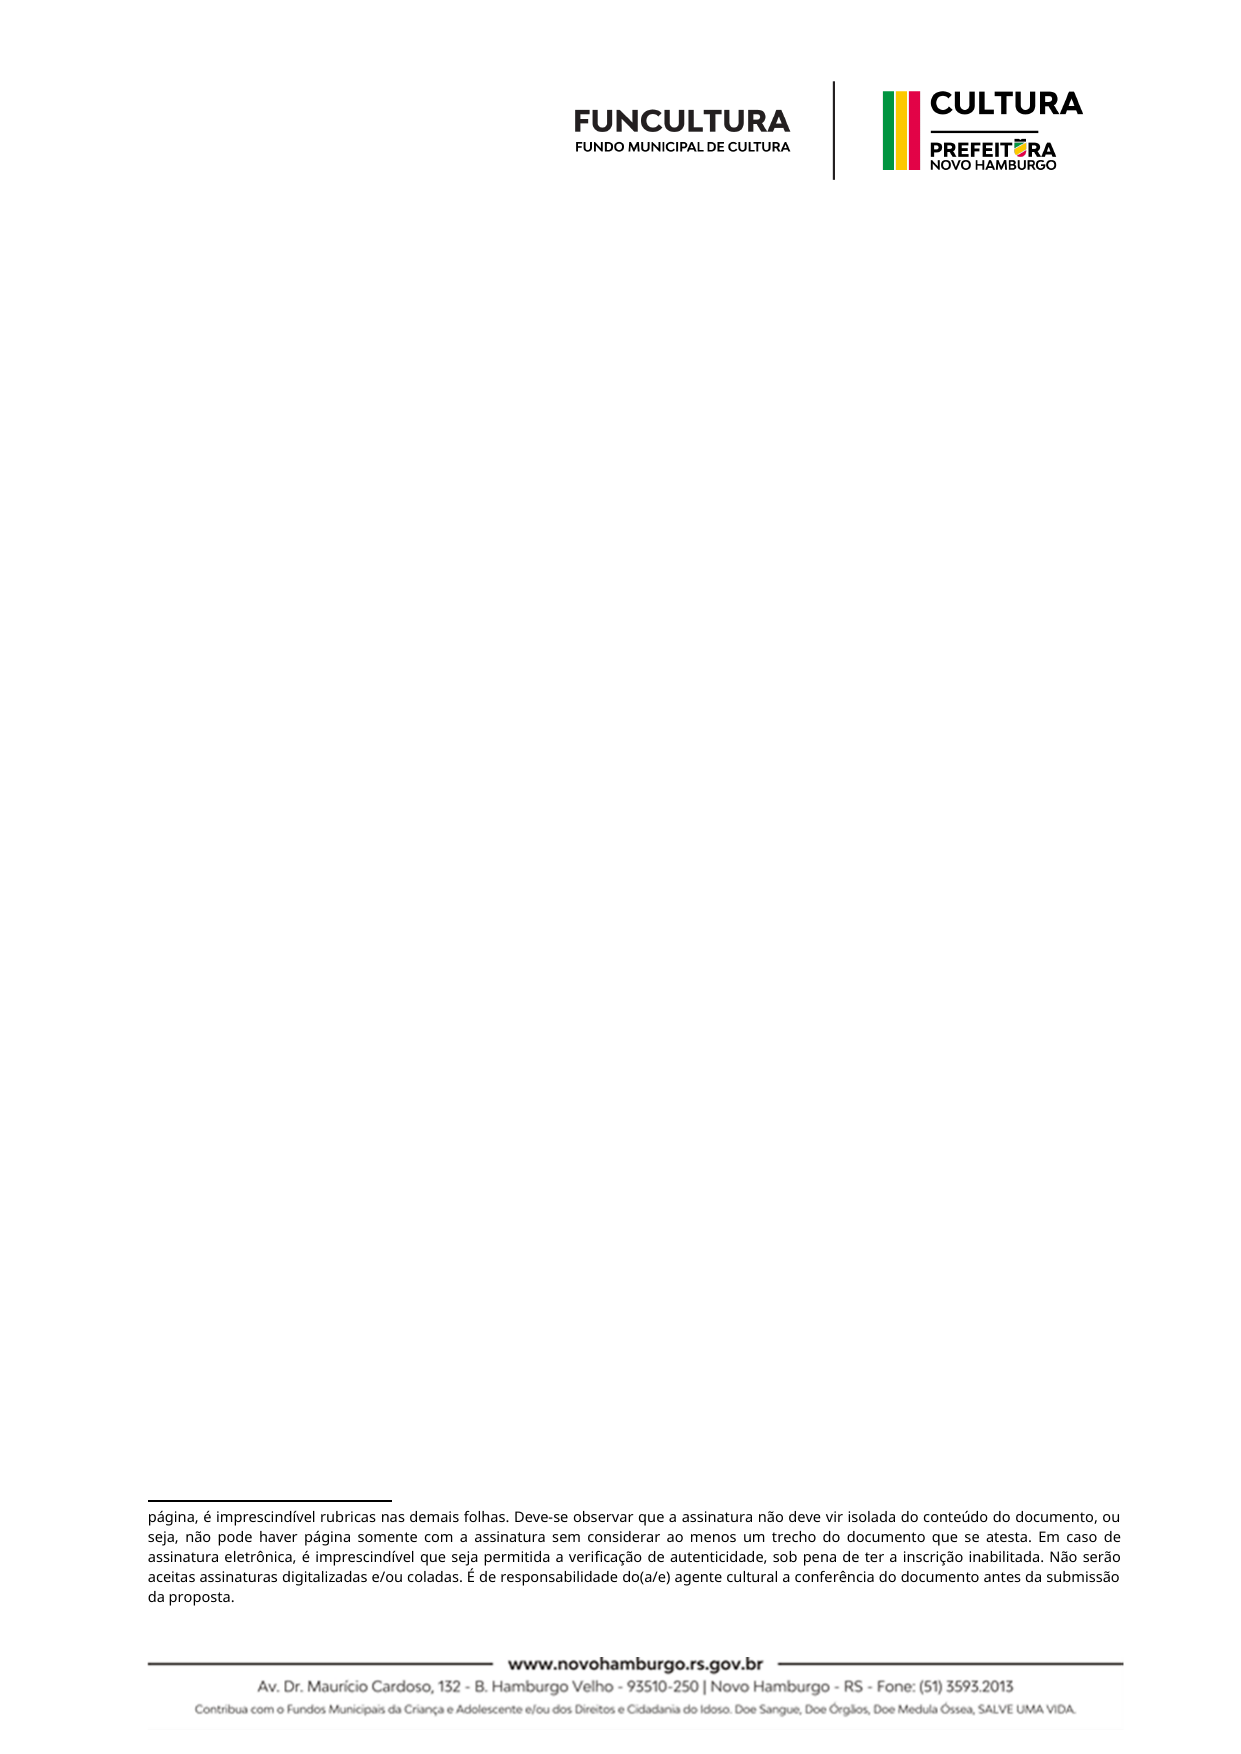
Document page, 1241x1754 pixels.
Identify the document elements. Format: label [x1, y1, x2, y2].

picture [148, 75, 1123, 183]
picture [147, 1657, 1125, 1731]
